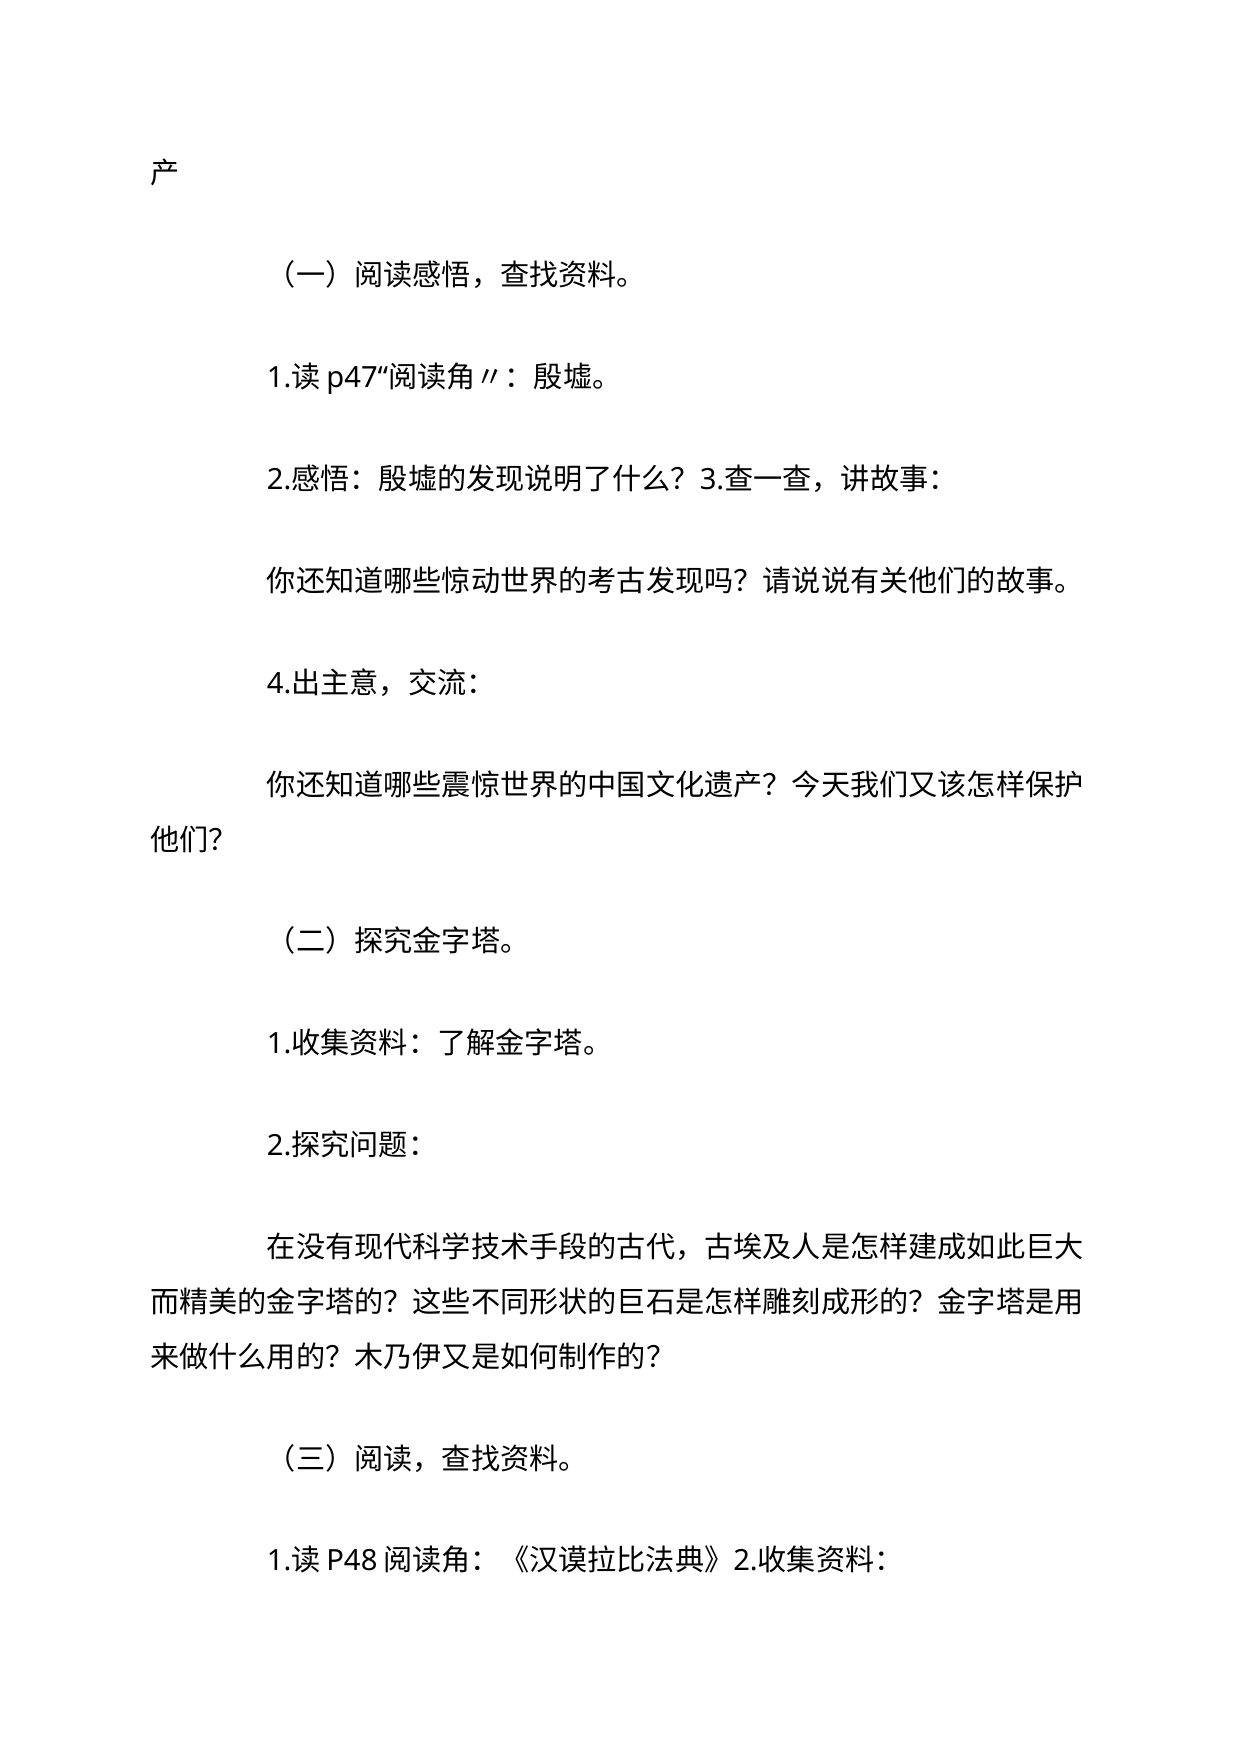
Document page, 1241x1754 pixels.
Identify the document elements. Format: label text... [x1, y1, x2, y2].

text 1.收集资料：了解金字塔。 [150, 1020, 1090, 1062]
text （一）阅读感悟，查找资料。 [150, 252, 1090, 294]
text （三）阅读，查找资料。 [150, 1435, 1090, 1477]
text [150, 150, 1090, 192]
text （二）探究金字塔。 [150, 918, 1090, 960]
text 2.感悟：殷墟的发现说明了什么？3.查一查，讲故事： [150, 456, 1090, 498]
text 你还知道哪些震惊世界的中国文化遗产？今天我们又该怎样保护他们？ [150, 761, 1090, 858]
text 4.出主意，交流： [150, 659, 1090, 702]
text 1.读P48阅读角：《汉谟拉比法典》2.收集资料： [150, 1537, 1090, 1579]
text 2.探究问题： [150, 1122, 1090, 1164]
text 在没有现代科学技术手段的古代，古埃及人是怎样建成如此巨大而精美的金字塔的？这些不同形状的巨石是怎样雕刻成形的？金字塔是用来做什么用的？木乃伊又是如何制作的？ [150, 1224, 1090, 1376]
text 1.读p47“阅读角〃：殷墟。 [150, 353, 1090, 396]
text 你还知道哪些惊动世界的考古发现吗？请说说有关他们的故事。 [150, 557, 1090, 600]
